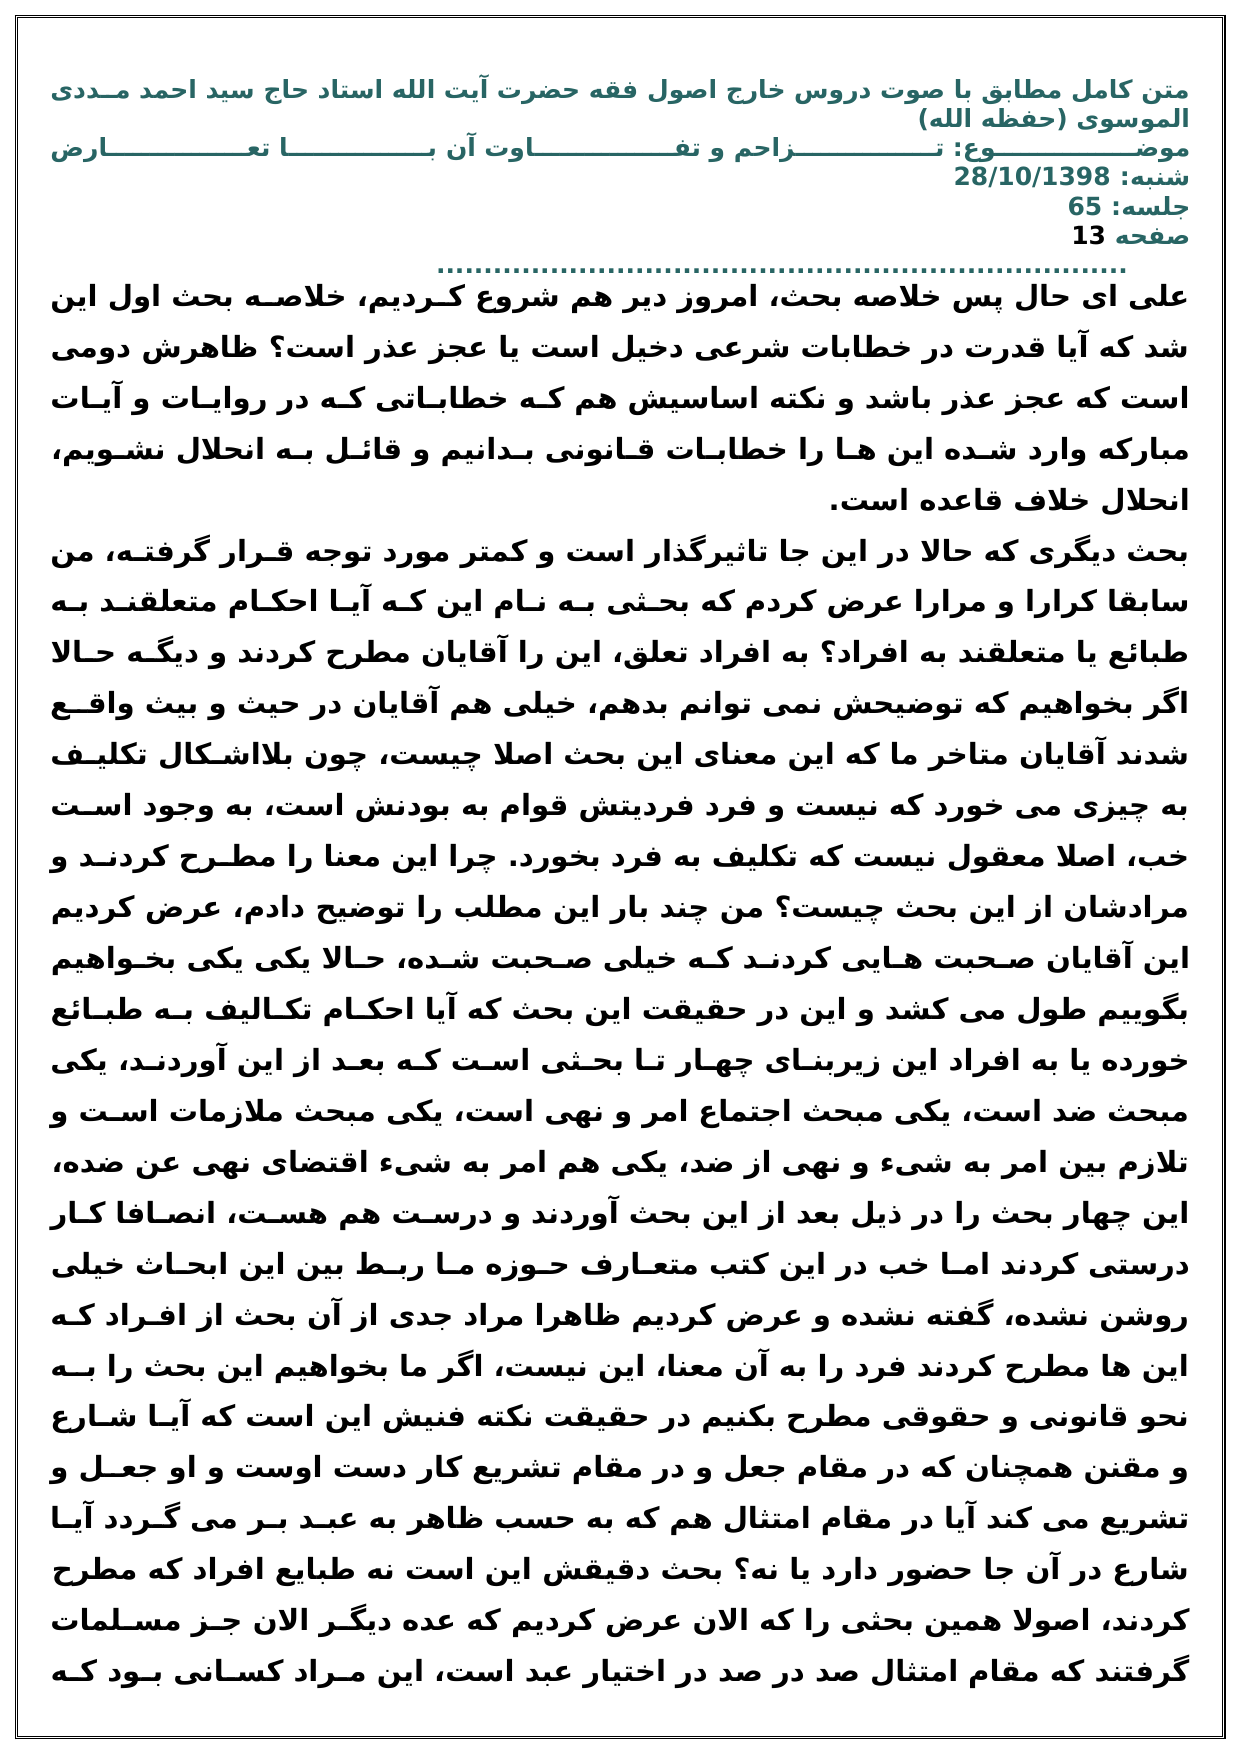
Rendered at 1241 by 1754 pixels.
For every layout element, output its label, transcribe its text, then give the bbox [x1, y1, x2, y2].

text علی ای حال پس خلاصه بحث، امروز دیر هم شروع کردیم، خلاصه بحث اول این شد که آیا قدرت در خطابات شرعی دخیل است یا عجز عذر است؟ ظاهرش دومی است که عجز عذر باشد و نکته اساسیش هم که خطاباتی که در روایات و آیات مبارکه وارد شده این ها را خطابات قانونی بدانیم و قائل به انحلال نشویم، انحلال خلاف قاعده است. [50, 279, 1190, 517]
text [50, 534, 1190, 1688]
